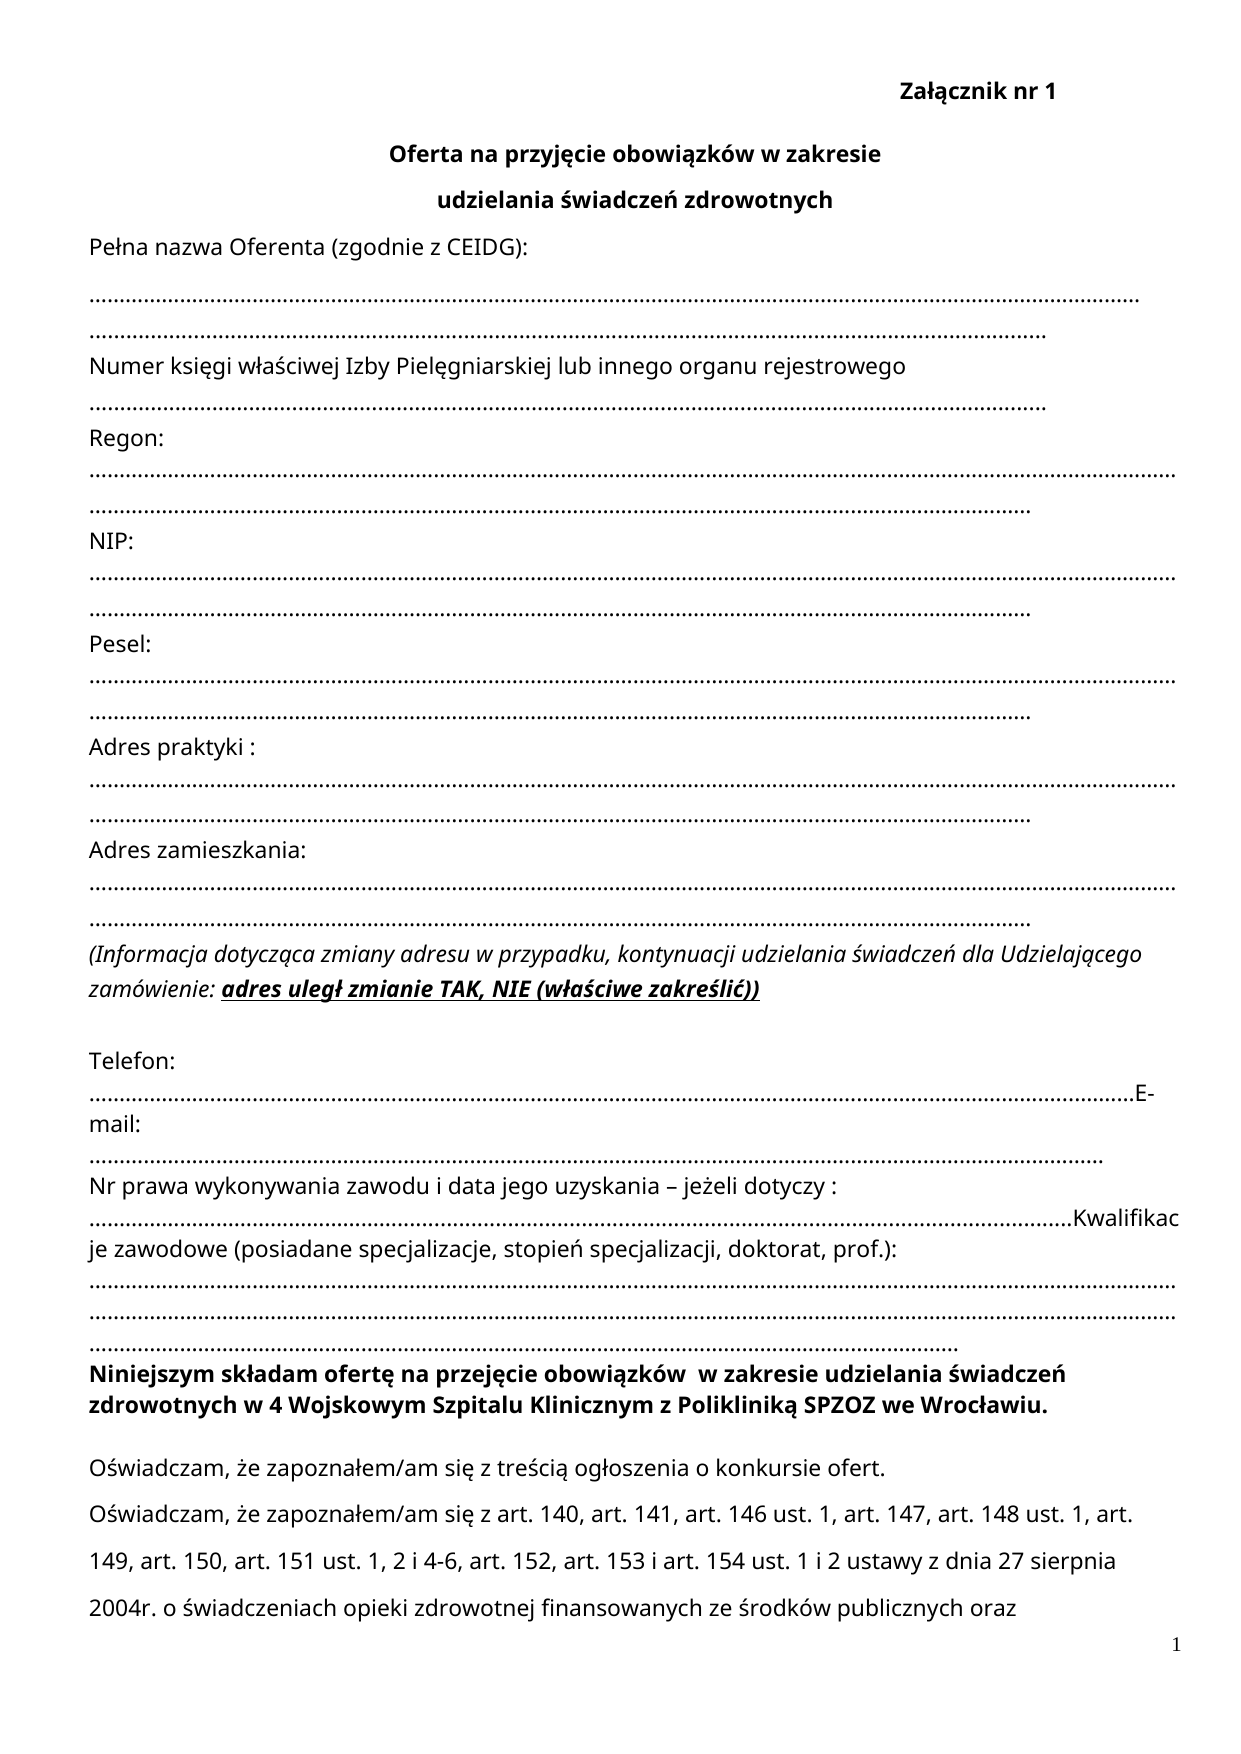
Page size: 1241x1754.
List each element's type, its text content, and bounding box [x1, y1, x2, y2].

text Regon: [89, 422, 1181, 453]
text ………………………………………………………………………………………………………………………………………………………… [89, 278, 1181, 309]
text ............................................................................................................................................................ [89, 386, 1181, 417]
text NIP: [89, 525, 1181, 556]
text Adres praktyki : [89, 731, 1181, 762]
text Oferta na przyjęcie obowiązków w zakresie [89, 137, 1181, 169]
text Niniejszym składam ofertę na przejęcie obowiązków w zakresie udzielania świadczeń zdrowotnych w 4 Wojskowym Szpitalu Klinicznym z Polikliniką SPZOZ we Wrocławiu. [89, 1358, 1181, 1420]
text Nr prawa wykonywania zawodu i data jego uzyskania – jeżeli dotyczy : [89, 1170, 1181, 1202]
text ............................................................................................................................................................ [89, 314, 1181, 345]
text ……………………………………………..............................................................................................................Kwalifikacje zawodowe (posiadane specjalizacje, stopień specjalizacji, doktorat, prof.): [89, 1202, 1181, 1264]
text ………………………………………………………………………………………………………………………………………………………………………………………………………………………………………………………………………………………………………… [89, 453, 1181, 520]
text Pesel: [89, 628, 1181, 659]
text ………………………………………………………………………………………………………………………………………………………………………………………………………………………………………………………………………………………………………… [89, 866, 1181, 933]
text ………………………………………………………………………………………………………………………………………………………………………………………………………………………………………………………………………………………………………… [89, 659, 1181, 727]
text Numer księgi właściwej Izby Pielęgniarskiej lub innego organu rejestrowego [89, 350, 1181, 381]
text ………………………………………………………………………………………………………………………………………………………………………………………………………………………………………………………………………………………………………… [89, 762, 1181, 830]
text ………………………………………………………………………………………………………………………………………………………………………………………………………………………………………………………………………………………………………… [89, 556, 1181, 623]
text Adres zamieszkania: [89, 834, 1181, 866]
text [89, 1498, 1181, 1623]
text …………………………………………………………………………………………………………………………………………………… [89, 1139, 1181, 1170]
text Telefon: [89, 1045, 1181, 1077]
text …………………………………………………………………………………………………….………………………………………....………E-mail: [89, 1077, 1181, 1139]
text Załącznik nr 1 [900, 75, 1181, 106]
text ……………………………………………………………………………………………………………………………………………………………………………………………………………………………………………………………………………………………………………………………………………………………………………………………………………………………………………………………… [89, 1264, 1181, 1358]
text udzielania świadczeń zdrowotnych [89, 184, 1181, 216]
text Pełna nazwa Oferenta (zgodnie z CEIDG): [89, 231, 1181, 262]
text (Informacja dotycząca zmiany adresu w przypadku, kontynuacji udzielania świadczeń dla Udzielającego zamówienie: adres uległ zmianie TAK, NIE (właściwe zakreślić)) [89, 937, 1181, 1005]
text Oświadczam, że zapoznałem/am się z treścią ogłoszenia o konkursie ofert. [89, 1452, 1181, 1483]
